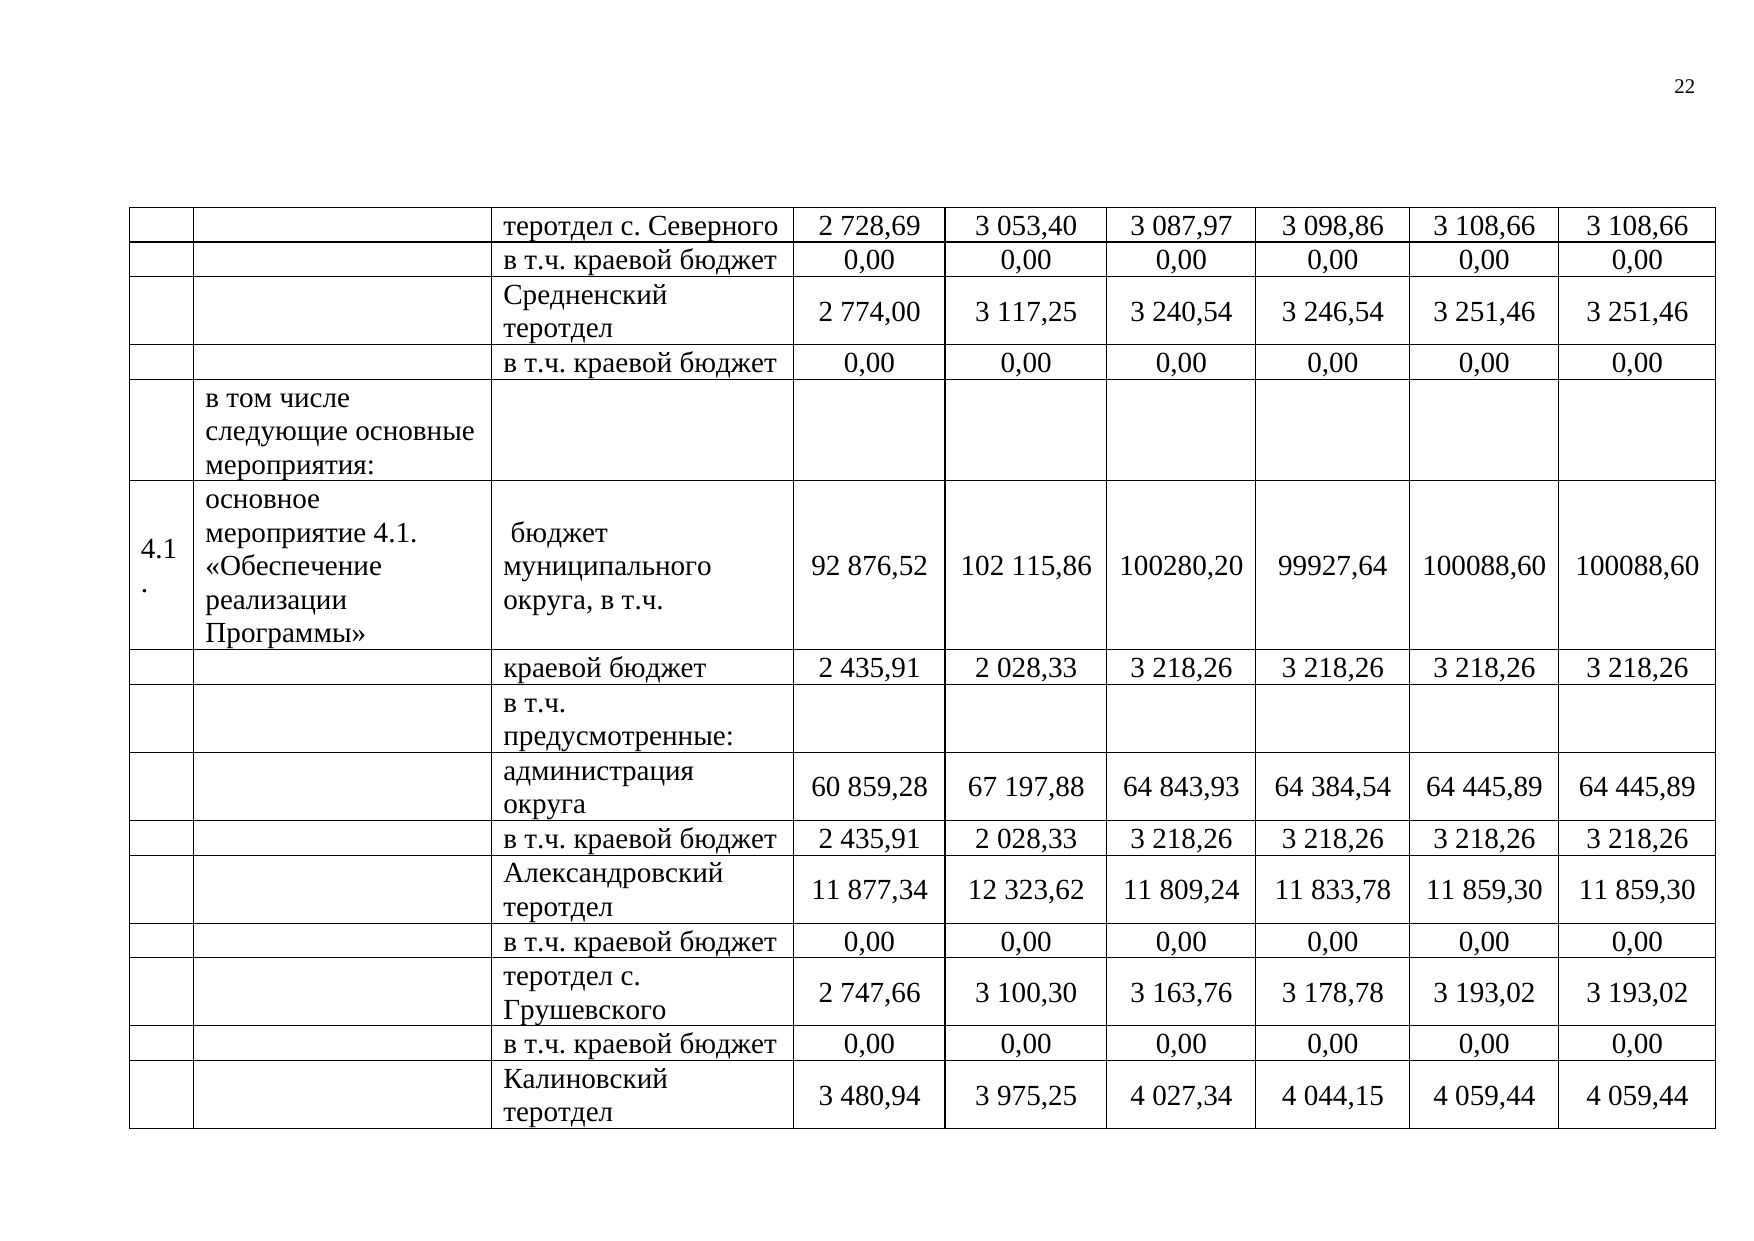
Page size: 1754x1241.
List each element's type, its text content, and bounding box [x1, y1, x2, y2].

table_cell 3 053,40 [946, 208, 1106, 241]
table_cell 64 843,93 [1107, 753, 1255, 820]
table_cell 2 028,33 [946, 821, 1106, 854]
table_cell [194, 277, 491, 344]
table_cell [194, 685, 491, 752]
table_cell 0,00 [794, 924, 944, 957]
table_cell 100280,20 [1107, 481, 1255, 649]
table_cell Средненский теротдел [492, 277, 793, 344]
table_cell 3 163,76 [1107, 958, 1255, 1025]
table_cell [194, 345, 491, 379]
table_cell 0,00 [794, 345, 944, 379]
table_cell [194, 1026, 491, 1060]
table_cell [130, 1026, 193, 1060]
table_cell [194, 958, 491, 1025]
table_cell 0,00 [1107, 243, 1255, 276]
table_cell администрация округа [492, 753, 793, 820]
table_cell 99927,64 [1256, 481, 1409, 649]
table_cell 0,00 [1107, 924, 1255, 957]
table_cell 4 059,44 [1410, 1061, 1558, 1128]
table_cell Александровский теротдел [492, 856, 793, 923]
table_cell 64 445,89 [1559, 753, 1715, 820]
table_cell 0,00 [794, 243, 944, 276]
table_cell [1256, 380, 1409, 480]
table_cell 3 087,97 [1107, 208, 1255, 241]
table_cell теротдел с. Северного [492, 208, 793, 241]
table_cell краевой бюджет [492, 650, 793, 684]
table_cell 3 218,26 [1410, 821, 1558, 854]
table_cell 12 323,62 [946, 856, 1106, 923]
table_cell в том числе следующие основные мероприятия: [194, 380, 491, 480]
table_cell 64 445,89 [1410, 753, 1558, 820]
table_cell 0,00 [1107, 1026, 1255, 1060]
table_cell 2 435,91 [794, 650, 944, 684]
table_cell 3 193,02 [1559, 958, 1715, 1025]
table_cell 3 975,25 [946, 1061, 1106, 1128]
table_cell 3 178,78 [1256, 958, 1409, 1025]
table_cell 0,00 [946, 1026, 1106, 1060]
table_cell 0,00 [1410, 345, 1558, 379]
table_cell бюджет муниципального округа, в т.ч. [492, 481, 793, 649]
table_cell 0,00 [794, 1026, 944, 1060]
table_cell 4 059,44 [1559, 1061, 1715, 1128]
table_cell в т.ч. краевой бюджет [492, 924, 793, 957]
table_cell [1256, 685, 1409, 752]
table_cell [130, 685, 193, 752]
table_cell 0,00 [1410, 1026, 1558, 1060]
table_cell [194, 650, 491, 684]
table_cell [130, 924, 193, 957]
table_cell 4 044,15 [1256, 1061, 1409, 1128]
table_cell [1559, 380, 1715, 480]
table_cell [130, 345, 193, 379]
table_cell 67 197,88 [946, 753, 1106, 820]
table_cell 2 747,66 [794, 958, 944, 1025]
table_cell [130, 243, 193, 276]
table_cell в т.ч. краевой бюджет [492, 243, 793, 276]
table_cell 11 809,24 [1107, 856, 1255, 923]
table_cell [130, 208, 193, 241]
table_cell [194, 856, 491, 923]
table_cell [946, 685, 1106, 752]
table_cell [130, 856, 193, 923]
table_cell 0,00 [1256, 924, 1409, 957]
table_cell [946, 380, 1106, 480]
table_cell теротдел с. Грушевского [492, 958, 793, 1025]
table_cell [492, 380, 793, 480]
table_cell [194, 924, 491, 957]
table_cell [130, 821, 193, 854]
table_cell [1410, 685, 1558, 752]
table_cell 0,00 [1256, 345, 1409, 379]
table_cell 0,00 [1559, 1026, 1715, 1060]
table_cell 11 859,30 [1559, 856, 1715, 923]
table_cell 2 435,91 [794, 821, 944, 854]
table_cell 3 218,26 [1410, 650, 1558, 684]
table_cell [194, 243, 491, 276]
table_cell 4 027,34 [1107, 1061, 1255, 1128]
table_cell 3 117,25 [946, 277, 1106, 344]
table_cell [194, 753, 491, 820]
table_cell в т.ч. предусмотренные: [492, 685, 793, 752]
table_cell 3 193,02 [1410, 958, 1558, 1025]
table_cell [794, 380, 944, 480]
table_cell 3 480,94 [794, 1061, 944, 1128]
table_cell 2 728,69 [794, 208, 944, 241]
table_cell 60 859,28 [794, 753, 944, 820]
table_cell [794, 685, 944, 752]
table_cell 0,00 [1559, 243, 1715, 276]
table_cell 2 028,33 [946, 650, 1106, 684]
table_cell Калиновский теротдел [492, 1061, 793, 1128]
table_cell 0,00 [946, 243, 1106, 276]
table_cell 11 877,34 [794, 856, 944, 923]
table_cell в т.ч. краевой бюджет [492, 345, 793, 379]
table_cell [194, 1061, 491, 1128]
table_cell 0,00 [1256, 1026, 1409, 1060]
table_cell 0,00 [1256, 243, 1409, 276]
table_cell 11 833,78 [1256, 856, 1409, 923]
table_cell [130, 380, 193, 480]
table_cell 0,00 [1559, 924, 1715, 957]
table_cell [1559, 685, 1715, 752]
table_cell [1107, 685, 1255, 752]
table_cell 64 384,54 [1256, 753, 1409, 820]
table_cell 3 218,26 [1256, 821, 1409, 854]
table_cell в т.ч. краевой бюджет [492, 821, 793, 854]
table_cell 0,00 [1559, 345, 1715, 379]
table_cell 0,00 [1410, 924, 1558, 957]
table_cell 4.1. [130, 481, 193, 649]
table_cell 3 108,66 [1410, 208, 1558, 241]
table_cell основное мероприятие 4.1. «Обеспечение реализации Программы» [194, 481, 491, 649]
table_cell [130, 958, 193, 1025]
table_cell 102 115,86 [946, 481, 1106, 649]
table_cell 3 108,66 [1559, 208, 1715, 241]
table_cell 3 218,26 [1107, 821, 1255, 854]
table_cell 100088,60 [1410, 481, 1558, 649]
table_cell 0,00 [946, 345, 1106, 379]
table_cell в т.ч. краевой бюджет [492, 1026, 793, 1060]
table_cell [130, 277, 193, 344]
table_cell [130, 1061, 193, 1128]
table_cell 92 876,52 [794, 481, 944, 649]
table_cell 2 774,00 [794, 277, 944, 344]
table_cell 3 218,26 [1256, 650, 1409, 684]
table_cell 3 251,46 [1559, 277, 1715, 344]
table_cell [130, 753, 193, 820]
table_cell [1410, 380, 1558, 480]
table_cell 3 218,26 [1559, 650, 1715, 684]
table_cell 11 859,30 [1410, 856, 1558, 923]
table_cell 3 240,54 [1107, 277, 1255, 344]
table_cell [194, 821, 491, 854]
table_cell 3 251,46 [1410, 277, 1558, 344]
table_cell 0,00 [946, 924, 1106, 957]
table_cell 3 100,30 [946, 958, 1106, 1025]
table_cell 3 218,26 [1107, 650, 1255, 684]
table_cell [194, 208, 491, 241]
table_cell 3 246,54 [1256, 277, 1409, 344]
table_cell 0,00 [1107, 345, 1255, 379]
table_cell 100088,60 [1559, 481, 1715, 649]
table_cell [1107, 380, 1255, 480]
table_cell 3 098,86 [1256, 208, 1409, 241]
table_cell [130, 650, 193, 684]
table_cell 3 218,26 [1559, 821, 1715, 854]
table_cell 0,00 [1410, 243, 1558, 276]
